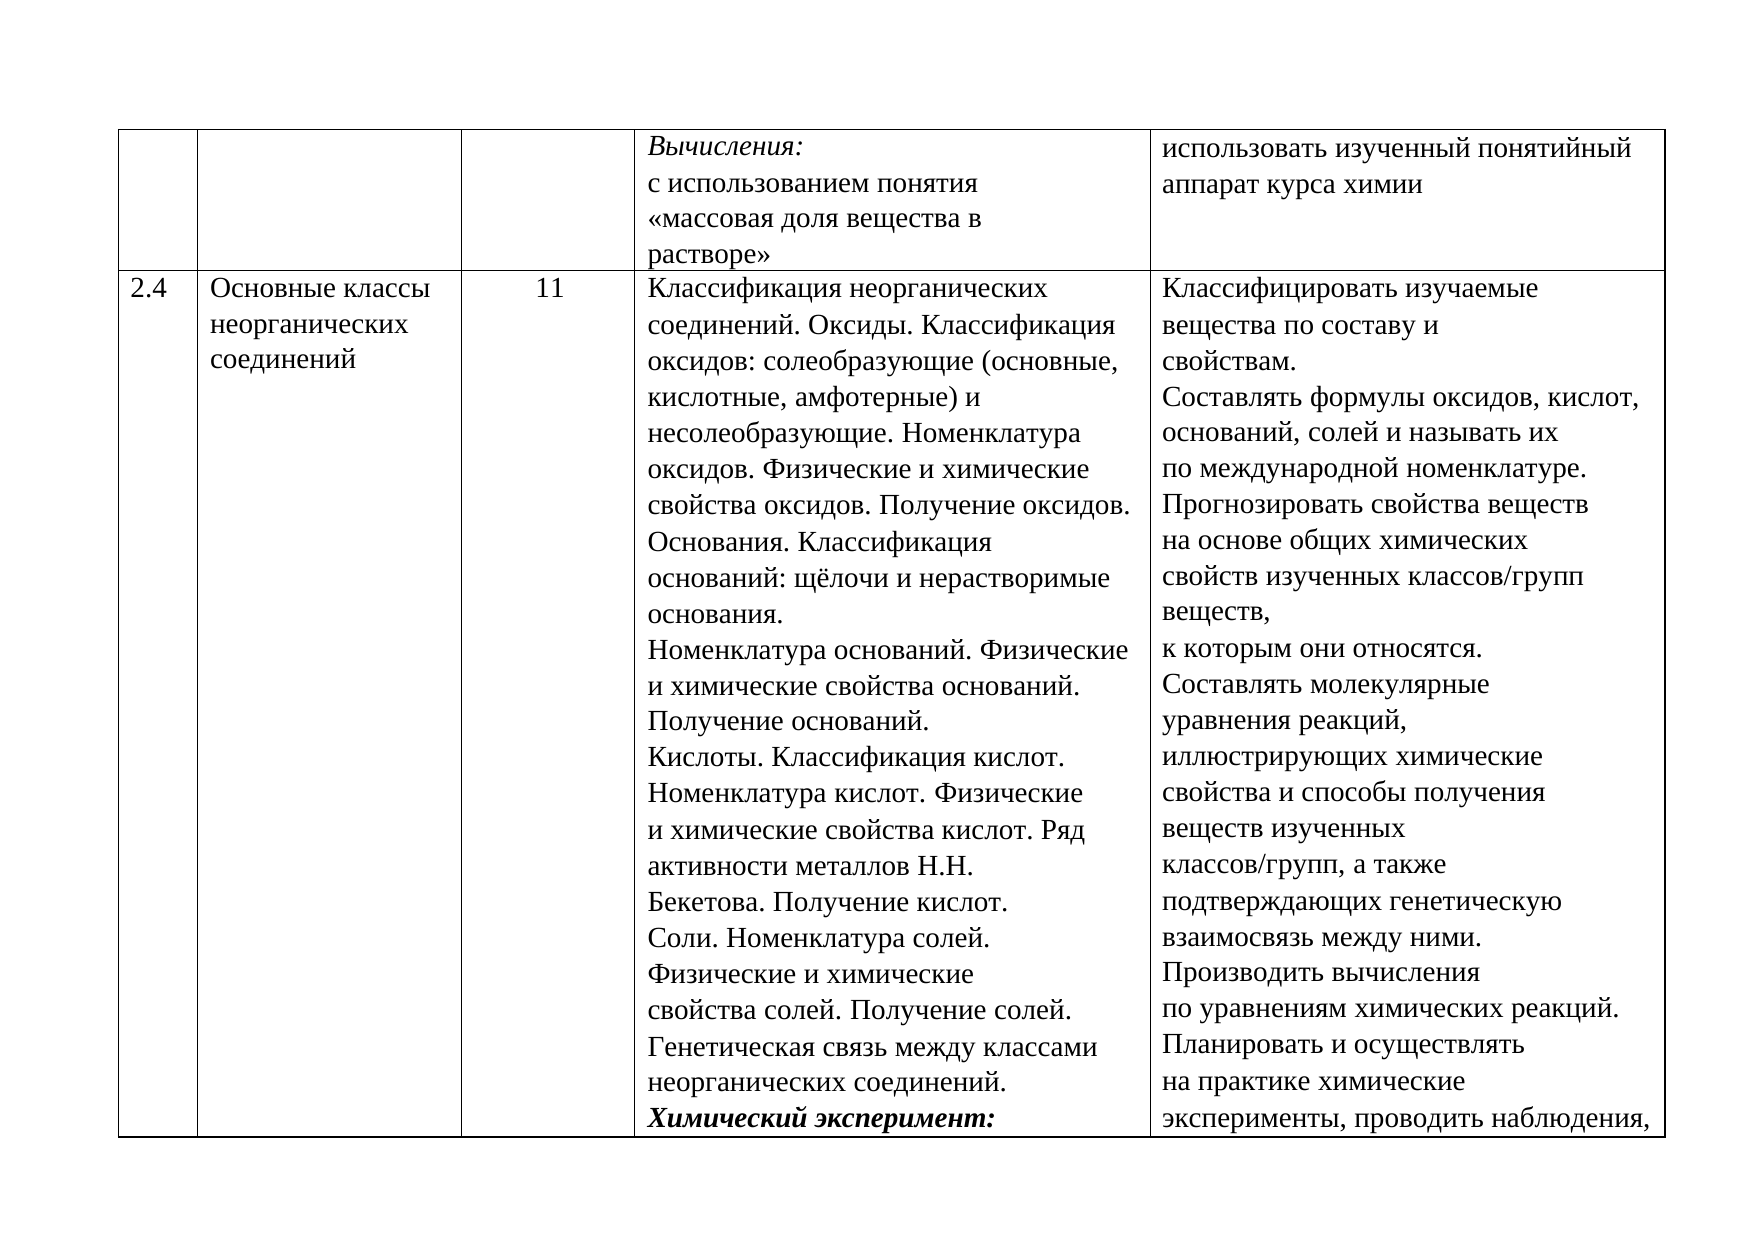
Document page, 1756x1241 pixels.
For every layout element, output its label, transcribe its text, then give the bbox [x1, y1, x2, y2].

table_header [462, 130, 634, 269]
table_header использовать изученный понятийный аппарат курса химии [1151, 130, 1664, 269]
table_cell 2.4 [119, 271, 197, 1136]
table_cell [198, 271, 461, 1136]
table_header [198, 130, 461, 269]
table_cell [1151, 271, 1664, 1136]
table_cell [635, 271, 1150, 1136]
table_header [119, 130, 197, 269]
table_header Вычисления: с использованием понятия «массовая доля вещества в растворе» [635, 130, 1150, 269]
table_cell 11 [462, 271, 634, 1136]
